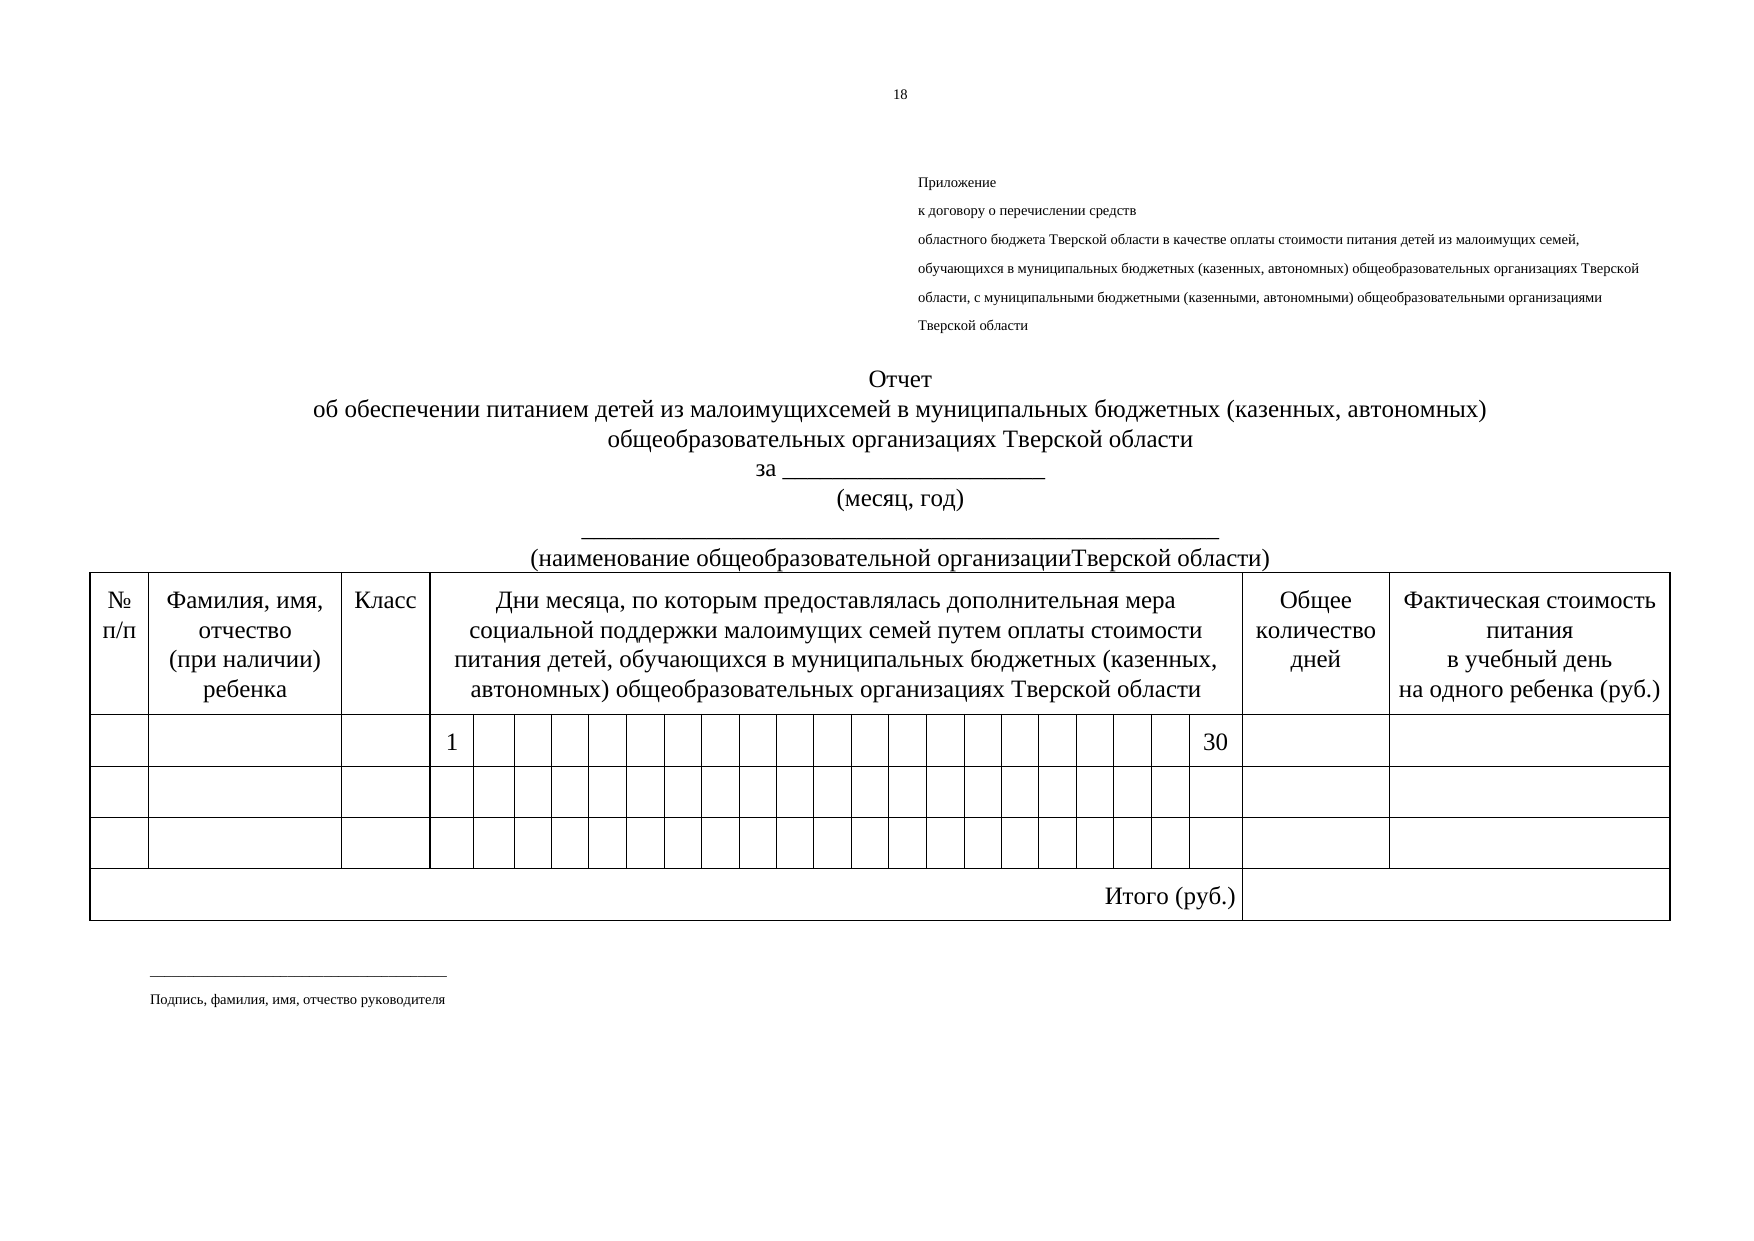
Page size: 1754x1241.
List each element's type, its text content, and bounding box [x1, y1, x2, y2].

table_cell [1243, 818, 1389, 868]
table_cell Итого (руб.) [91, 869, 1242, 920]
text Отчет [150, 363, 1651, 393]
table_cell [740, 767, 776, 817]
table_cell [1390, 767, 1669, 817]
text ___________________________________________________ [150, 512, 1651, 542]
table_cell [627, 715, 664, 766]
table_cell [1039, 767, 1076, 817]
table_cell [149, 715, 341, 766]
table_cell [515, 767, 551, 817]
table_cell [1114, 818, 1151, 868]
table_cell [889, 767, 926, 817]
table_cell [777, 767, 813, 817]
table_header Фамилия, имя, отчество (при наличии) ребенка [149, 573, 341, 714]
table_cell [1002, 767, 1038, 817]
table_cell [889, 818, 926, 868]
table_cell [431, 818, 473, 868]
text Приложение [918, 161, 1651, 190]
table_cell [777, 818, 813, 868]
table_cell [965, 767, 1001, 817]
table_cell [852, 767, 888, 817]
table_cell [474, 767, 514, 817]
table_cell [852, 715, 888, 766]
table_cell [665, 715, 701, 766]
table_cell [665, 818, 701, 868]
table_cell [814, 818, 851, 868]
table_cell [965, 715, 1001, 766]
table_cell [777, 715, 813, 766]
text об обеспечении питанием детей из малоимущихсемей в муниципальных бюджетных (казенных, автономных) [150, 393, 1651, 422]
text за _____________________ [150, 452, 1651, 482]
table_cell [740, 715, 776, 766]
table_cell 30 [1190, 715, 1242, 766]
table_cell [702, 715, 739, 766]
table_cell [431, 767, 473, 817]
table_cell [627, 767, 664, 817]
table_cell [1190, 818, 1242, 868]
table_cell [1002, 818, 1038, 868]
table_cell [1190, 767, 1242, 817]
table_cell [627, 818, 664, 868]
table_cell [1390, 818, 1669, 868]
table_cell [1077, 767, 1113, 817]
table_cell [927, 715, 964, 766]
table_cell [1039, 715, 1076, 766]
table_cell [552, 715, 588, 766]
table_cell [474, 715, 514, 766]
table_cell [889, 715, 926, 766]
table_cell [552, 818, 588, 868]
table_cell [552, 767, 588, 817]
text к договору о перечислении средств [918, 190, 1651, 219]
table_cell [149, 767, 341, 817]
text общеобразовательных организациях Тверской области [150, 422, 1651, 452]
table_cell [814, 767, 851, 817]
table_cell [702, 767, 739, 817]
table_cell [91, 715, 148, 766]
table_cell [927, 767, 964, 817]
table_cell [1243, 869, 1669, 920]
table_cell [927, 818, 964, 868]
table_cell [665, 767, 701, 817]
table_cell [1390, 715, 1669, 766]
text Подпись, фамилия, имя, отчество руководителя [150, 979, 1651, 1008]
table_header Общее количество дней [1243, 573, 1389, 714]
table_cell [1114, 715, 1151, 766]
table_cell [1002, 715, 1038, 766]
table_cell [814, 715, 851, 766]
table_cell 1 [431, 715, 473, 766]
table_cell [474, 818, 514, 868]
table_header № п/п [91, 573, 148, 714]
table_cell [589, 818, 626, 868]
table_header Дни месяца, по которым предоставлялась дополнительная мера социальной поддержки малоимущих семей путем оплаты стоимости питания детей, обучающихся в муниципальных бюджетных (казенных, автономных) общеобразовательных организациях Тверской области [431, 573, 1242, 714]
table_header Класс [342, 573, 429, 714]
table_cell [515, 715, 551, 766]
table_cell [1152, 818, 1189, 868]
text _________________________________________ [150, 950, 1651, 979]
table_cell [852, 818, 888, 868]
table_cell [740, 818, 776, 868]
table_cell [702, 818, 739, 868]
table_cell [342, 715, 429, 766]
table_cell [515, 818, 551, 868]
text областного бюджета Тверской области в качестве оплаты стоимости питания детей из малоимущих семей, обучающихся в муниципальных бюджетных (казенных, автономных) общеобразовательных организациях Тверской области, с муниципальными бюджетными (казенными, автономными) общеобразовательными организациями Тверской области [918, 219, 1651, 334]
table_cell [1152, 715, 1189, 766]
table_cell [1114, 767, 1151, 817]
table_cell [1243, 715, 1389, 766]
table_cell [342, 818, 429, 868]
table_cell [1039, 818, 1076, 868]
table_cell [149, 818, 341, 868]
text (наименование общеобразовательной организацииТверской области) [150, 542, 1651, 572]
table_cell [91, 767, 148, 817]
table_cell [1243, 767, 1389, 817]
text (месяц, год) [150, 482, 1651, 512]
table_cell [589, 767, 626, 817]
table_cell [342, 767, 429, 817]
table_header Фактическая стоимость питания в учебный день на одного ребенка (руб.) [1390, 573, 1669, 714]
table_cell [1077, 715, 1113, 766]
table_cell [589, 715, 626, 766]
table_cell [91, 818, 148, 868]
table_cell [1077, 818, 1113, 868]
table_cell [965, 818, 1001, 868]
table_cell [1152, 767, 1189, 817]
